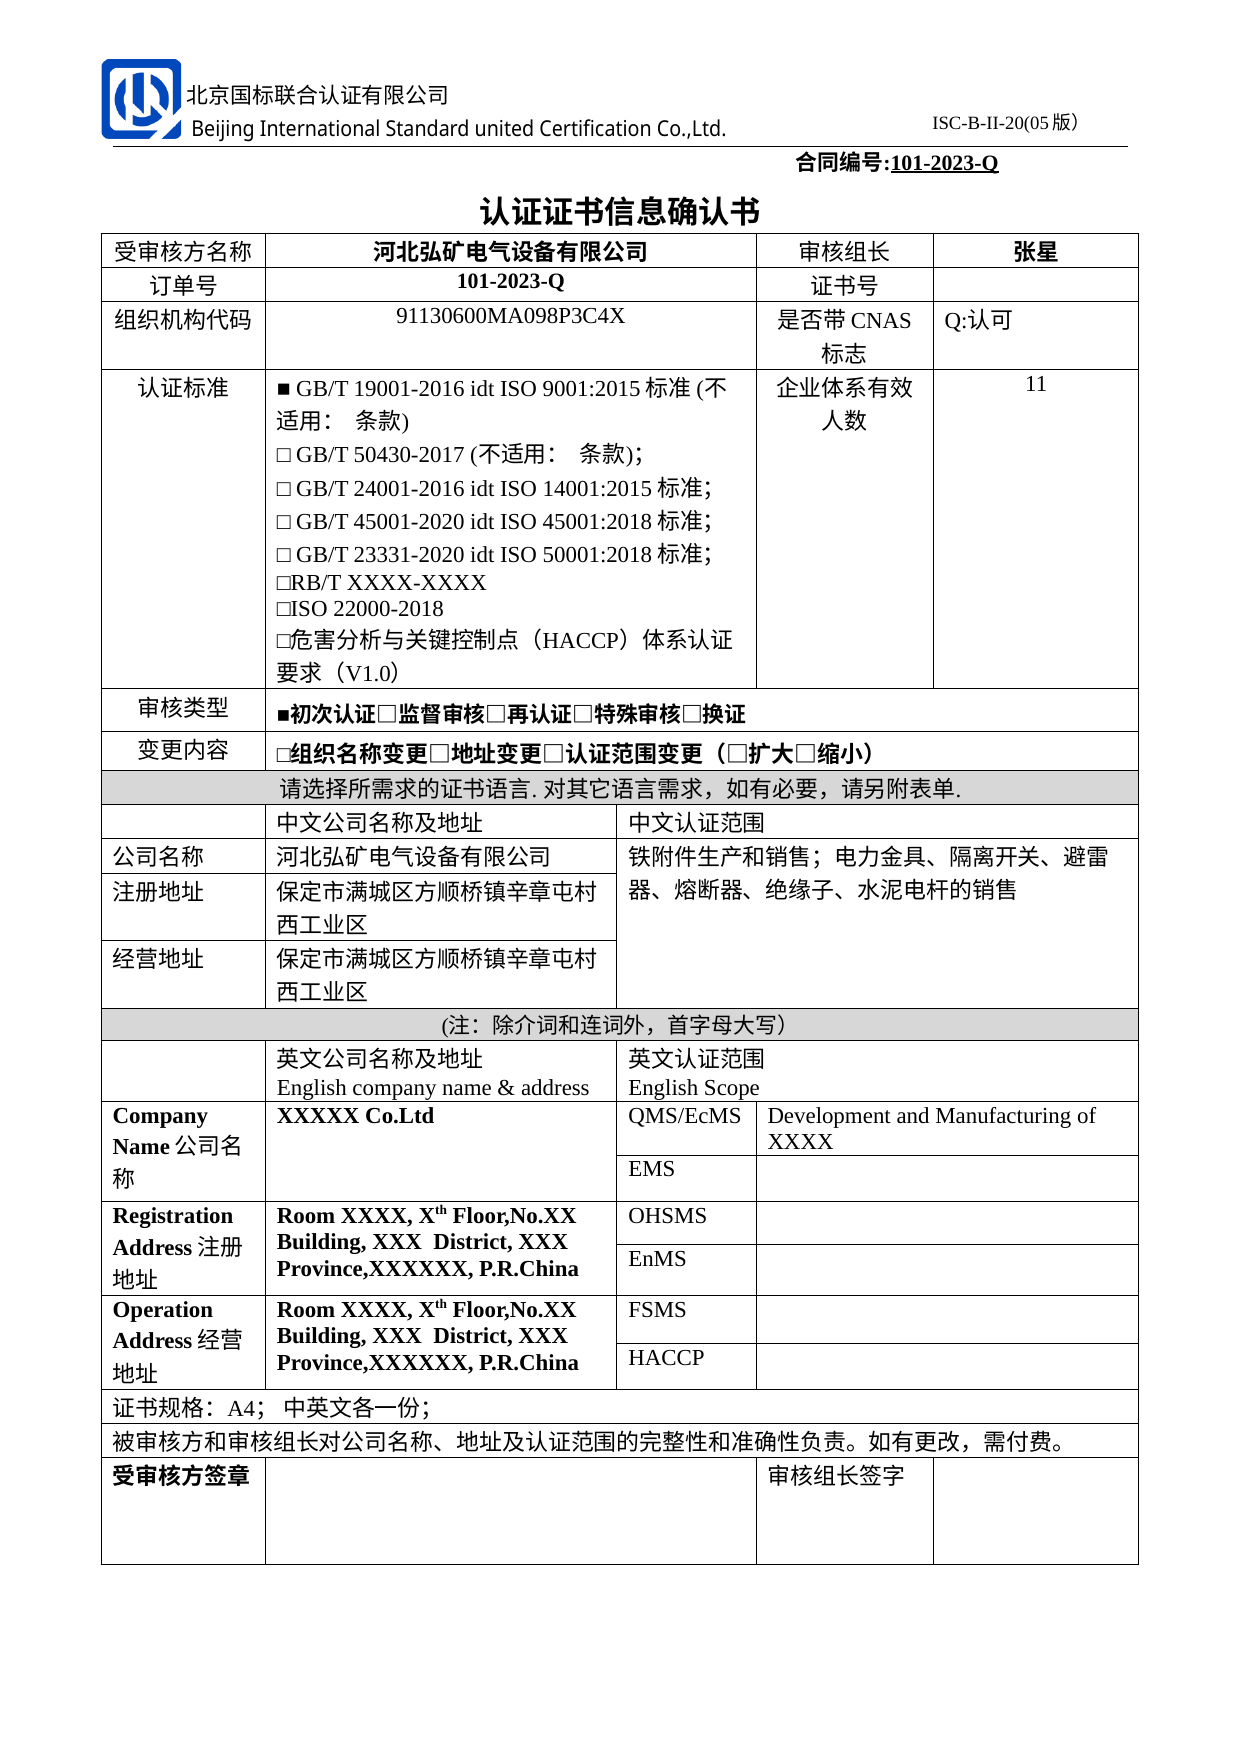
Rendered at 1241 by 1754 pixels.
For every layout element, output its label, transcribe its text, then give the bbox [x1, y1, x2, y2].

table_cell 变更内容 [102, 732, 265, 769]
table_cell 认证标准 [102, 370, 265, 688]
table_cell Registration Address注册地址 [102, 1202, 265, 1295]
table_cell ■初次认证□监督审核□再认证□特殊审核□换证 [266, 689, 1138, 731]
table_cell 是否带CNAS标志 [757, 302, 933, 369]
table_cell 91130600MA098P3C4X [266, 302, 756, 369]
table_cell 证书号 [757, 268, 933, 301]
table_cell Operation Address经营地址 [102, 1296, 265, 1389]
table_header 受审核方名称 [102, 234, 265, 267]
table_cell FSMS [617, 1296, 756, 1343]
table_cell 公司名称 [102, 839, 265, 872]
table_cell 中文认证范围 [617, 805, 1138, 838]
table_header 河北弘矿电气设备有限公司 [266, 234, 756, 267]
table_cell Room XXXX, Xth Floor,No.XX Building, XXX District, XXX Province,XXXXXX, P.R.China [266, 1202, 616, 1295]
picture [101, 59, 182, 139]
text 合同编号:101-2023-Q [112, 150, 1128, 175]
table_cell 注册地址 [102, 874, 265, 940]
table_cell 英文认证范围 English Scope [617, 1041, 1138, 1101]
table_header 张星 [934, 234, 1138, 267]
table_cell EnMS [617, 1245, 756, 1295]
table_cell [757, 1202, 1138, 1244]
table_cell 铁附件生产和销售；电力金具、隔离开关、避雷器、熔断器、绝缘子、水泥电杆的销售 [617, 839, 1138, 1007]
table_cell [934, 1458, 1138, 1564]
table_cell [934, 268, 1138, 301]
table_cell 保定市满城区方顺桥镇辛章屯村西工业区 [266, 874, 616, 940]
table_cell 订单号 [102, 268, 265, 301]
table_cell HACCP [617, 1344, 756, 1389]
table_cell □组织名称变更□地址变更□认证范围变更（□扩大□缩小） [266, 732, 1138, 769]
table_cell Q:认可 [934, 302, 1138, 369]
table_cell 保定市满城区方顺桥镇辛章屯村西工业区 [266, 941, 616, 1007]
table_cell 101-2023-Q [266, 268, 756, 301]
table_cell 被审核方和审核组长对公司名称、地址及认证范围的完整性和准确性负责。如有更改，需付费。 [102, 1424, 1138, 1457]
table_cell (注：除介词和连词外，首字母大写） [102, 1009, 1138, 1040]
table_cell [757, 1296, 1138, 1343]
text 认证证书信息确认书 [112, 187, 1128, 233]
table_cell [266, 1458, 756, 1564]
table_cell 证书规格：A4； 中英文各一份； [102, 1390, 1138, 1423]
table_cell 英文公司名称及地址 English company name & address [266, 1041, 616, 1101]
table_cell XXXXX Co.Ltd [266, 1102, 616, 1201]
table_cell 河北弘矿电气设备有限公司 [266, 839, 616, 872]
table_cell Room XXXX, Xth Floor,No.XX Building, XXX District, XXX Province,XXXXXX, P.R.China [266, 1296, 616, 1389]
table_cell Development and Manufacturing of XXXX [757, 1102, 1138, 1154]
table_cell 企业体系有效人数 [757, 370, 933, 688]
table_cell 审核组长签字 [757, 1458, 933, 1564]
table_cell 审核类型 [102, 689, 265, 731]
table_cell 组织机构代码 [102, 302, 265, 369]
table_cell QMS/EcMS [617, 1102, 756, 1154]
table_cell Company Name公司名称 [102, 1102, 265, 1201]
table_cell ■ GB/T 19001-2016 idt ISO 9001:2015标准 (不适用： 条款) □ GB/T 50430-2017 (不适用： 条款)； □ GB/T 24001-2016 idt ISO 14001:2015标准； □ GB/T 45001-2020 idt ISO 45001:2018标准； □ GB/T 23331-2020 idt ISO 50001:2018标准； □RB/T XXXX-XXXX □ISO 22000-2018 □危害分析与关键控制点（HACCP）体系认证要求（V1.0） [266, 370, 756, 688]
table_cell 经营地址 [102, 941, 265, 1007]
table_cell 请选择所需求的证书语言. 对其它语言需求，如有必要，请另附表单. [102, 771, 1138, 804]
table_cell 中文公司名称及地址 [266, 805, 616, 838]
table_cell [757, 1156, 1138, 1201]
table_cell [757, 1245, 1138, 1295]
table_cell [102, 805, 265, 838]
table_cell [757, 1344, 1138, 1389]
table_cell 受审核方签章 [102, 1458, 265, 1564]
table_cell 11 [934, 370, 1138, 688]
table_cell OHSMS [617, 1202, 756, 1244]
table_cell EMS [617, 1156, 756, 1201]
table_cell [102, 1041, 265, 1101]
table_header 审核组长 [757, 234, 933, 267]
